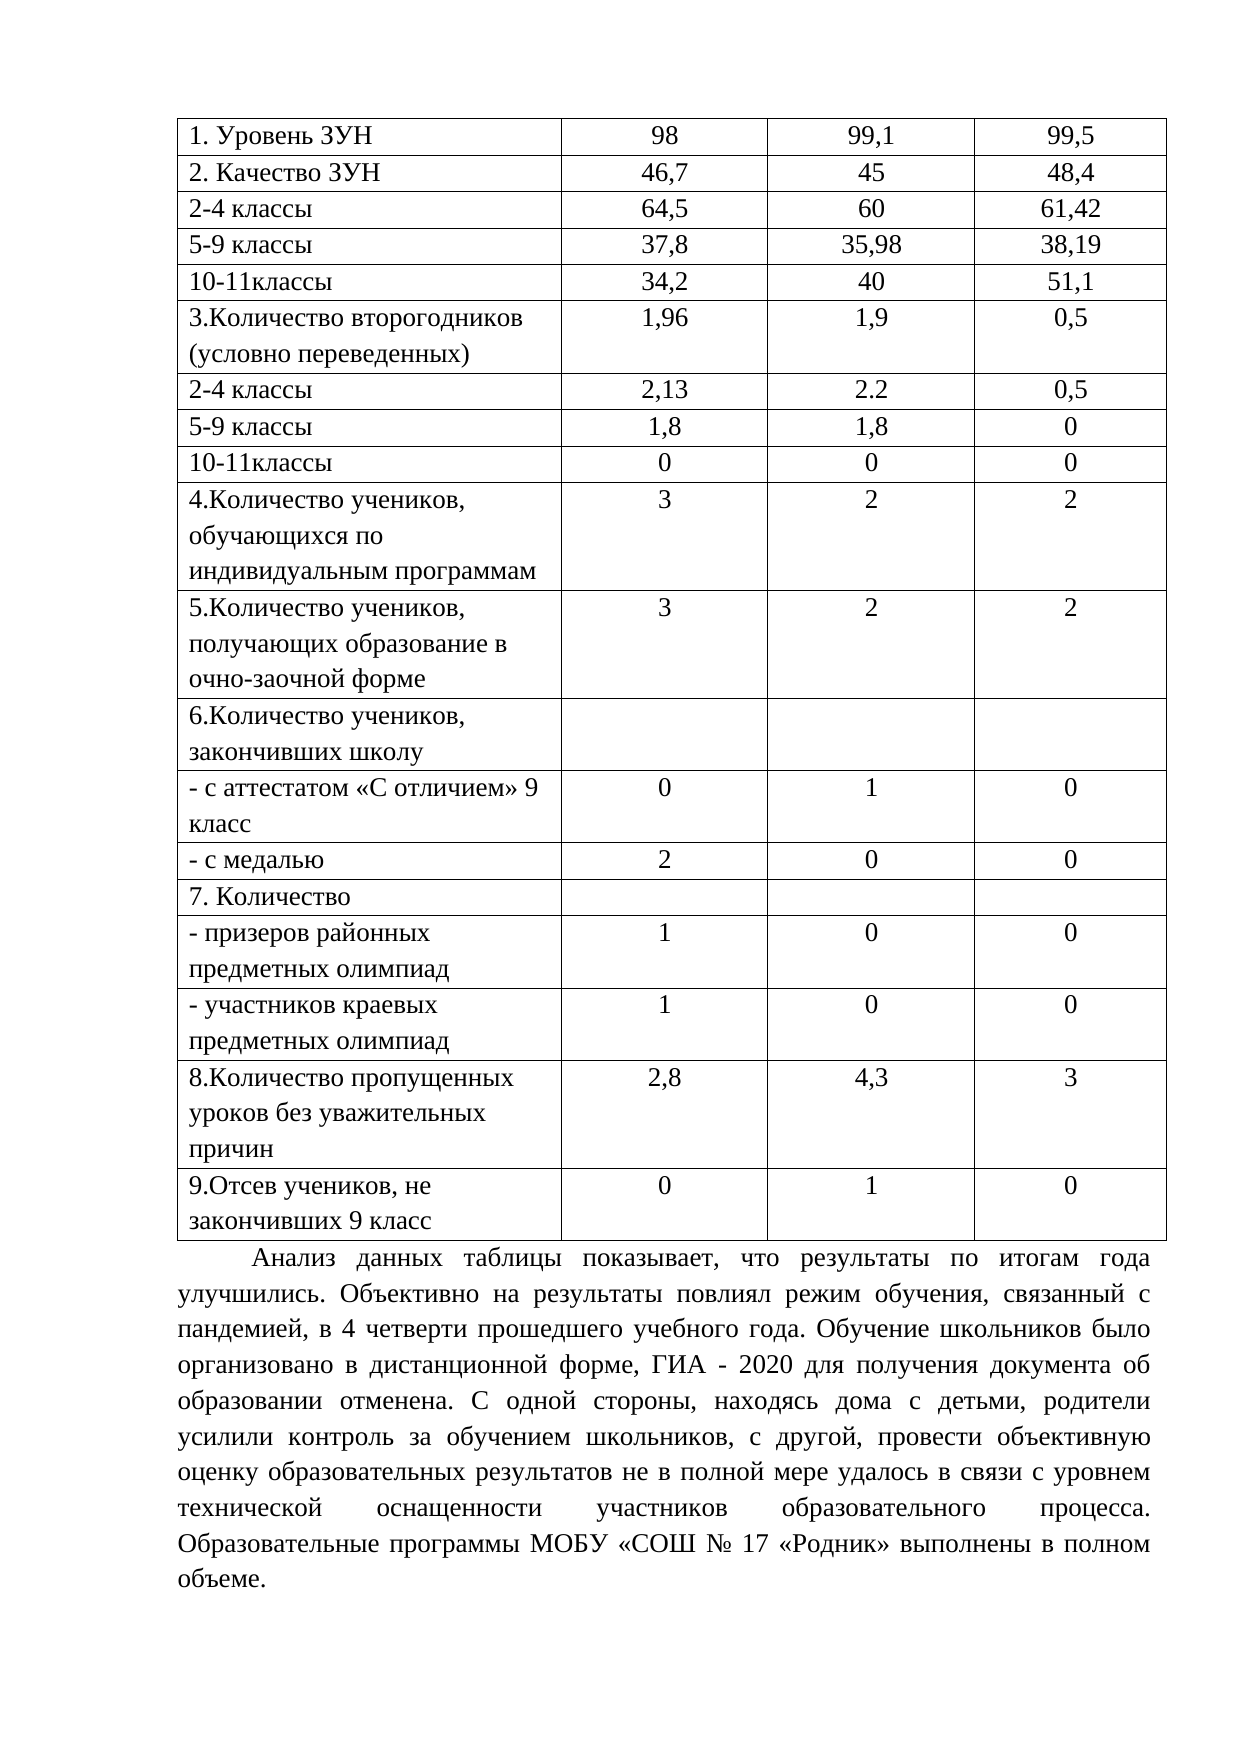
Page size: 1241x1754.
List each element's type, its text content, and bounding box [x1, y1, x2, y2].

table_cell 99,1 [768, 119, 974, 154]
table_cell 0 [768, 989, 974, 1060]
table_cell 64,5 [562, 192, 767, 227]
table_cell 4,3 [768, 1061, 974, 1168]
table_cell 0 [768, 916, 974, 988]
table_cell 38,19 [975, 229, 1166, 264]
table_cell 0 [975, 410, 1166, 446]
table_cell - с аттестатом «С отличием» 9 класс [178, 771, 561, 842]
table_cell 2 [768, 591, 974, 698]
table_cell 1 [562, 989, 767, 1060]
table_cell 0 [975, 771, 1166, 842]
table_cell 2-4 классы [178, 192, 561, 227]
table_cell 0,5 [975, 374, 1166, 409]
table_cell 45 [768, 156, 974, 191]
table_cell 46,7 [562, 156, 767, 191]
table_cell 34,2 [562, 265, 767, 300]
table_cell 4.Количество учеников, обучающихся по индивидуальным программам [178, 483, 561, 590]
table_cell 98 [562, 119, 767, 154]
table_cell 61,42 [975, 192, 1166, 227]
table_cell 8.Количество пропущенных уроков без уважительных причин [178, 1061, 561, 1168]
table_cell 0 [975, 989, 1166, 1060]
table_cell 1,8 [768, 410, 974, 446]
table_cell 9.Отсев учеников, не закончивших 9 класс [178, 1169, 561, 1240]
table_cell 10-11классы [178, 265, 561, 300]
table_cell - призеров районных предметных олимпиад [178, 916, 561, 988]
table_cell 35,98 [768, 229, 974, 264]
text Анализ данных таблицы показывает, что результаты по итогам года улучшились. Объективно на результаты повлиял режим обучения, связанный с пандемией, в 4 четверти прошедшего учебного года. Обучение школьников было организовано в дистанционной форме, ГИА - 2020 для получения документа об образовании отменена. С одной стороны, находясь дома с детьми, родители усилили контроль за обучением школьников, с другой, провести объективную оценку образовательных результатов не в полной мере удалось в связи с уровнем технической оснащенности участников образовательного процесса. Образовательные программы МОБУ «СОШ № 17 «Родник» выполнены в полном объеме. [177, 1241, 1152, 1594]
table_cell 0 [975, 447, 1166, 482]
table_cell - участников краевых предметных олимпиад [178, 989, 561, 1060]
table_cell 1 [768, 1169, 974, 1240]
table_cell 1,9 [768, 301, 974, 373]
table_cell 2,8 [562, 1061, 767, 1168]
table_cell 1 [768, 771, 974, 842]
table_cell 2 [562, 843, 767, 879]
table_cell 2 [975, 483, 1166, 590]
table_cell 3 [562, 591, 767, 698]
table_cell 0 [975, 843, 1166, 879]
table_cell 1,8 [562, 410, 767, 446]
table_cell 6.Количество учеников, закончивших школу [178, 699, 561, 770]
table_cell 5-9 классы [178, 229, 561, 264]
table_cell 0 [975, 1169, 1166, 1240]
table_cell 48,4 [975, 156, 1166, 191]
table_cell 1,96 [562, 301, 767, 373]
table_cell 0,5 [975, 301, 1166, 373]
table_cell 2. Качество ЗУН [178, 156, 561, 191]
table_cell 1 [562, 916, 767, 988]
table_cell 5-9 классы [178, 410, 561, 446]
table_cell - с медалью [178, 843, 561, 879]
table_cell 40 [768, 265, 974, 300]
table_cell 1. Уровень ЗУН [178, 119, 561, 154]
table_cell [768, 880, 974, 915]
table_cell [562, 699, 767, 770]
table_cell 2-4 классы [178, 374, 561, 409]
table_cell 5.Количество учеников, получающих образование в очно-заочной форме [178, 591, 561, 698]
table_cell 2.2 [768, 374, 974, 409]
table_cell 2,13 [562, 374, 767, 409]
table_cell 0 [562, 447, 767, 482]
table_cell 0 [562, 771, 767, 842]
table_cell 7. Количество [178, 880, 561, 915]
table_cell [975, 699, 1166, 770]
table_cell 3 [975, 1061, 1166, 1168]
table_cell 60 [768, 192, 974, 227]
table_cell 37,8 [562, 229, 767, 264]
table_cell 0 [562, 1169, 767, 1240]
table_cell 3.Количество второгодников (условно переведенных) [178, 301, 561, 373]
table_cell 2 [768, 483, 974, 590]
table_cell 3 [562, 483, 767, 590]
table_cell 2 [975, 591, 1166, 698]
table_cell [975, 880, 1166, 915]
table_cell 99,5 [975, 119, 1166, 154]
table_cell 51,1 [975, 265, 1166, 300]
table_cell 10-11классы [178, 447, 561, 482]
table_cell [562, 880, 767, 915]
table_cell 0 [975, 916, 1166, 988]
table_cell 0 [768, 447, 974, 482]
table_cell [768, 699, 974, 770]
table_cell 0 [768, 843, 974, 879]
